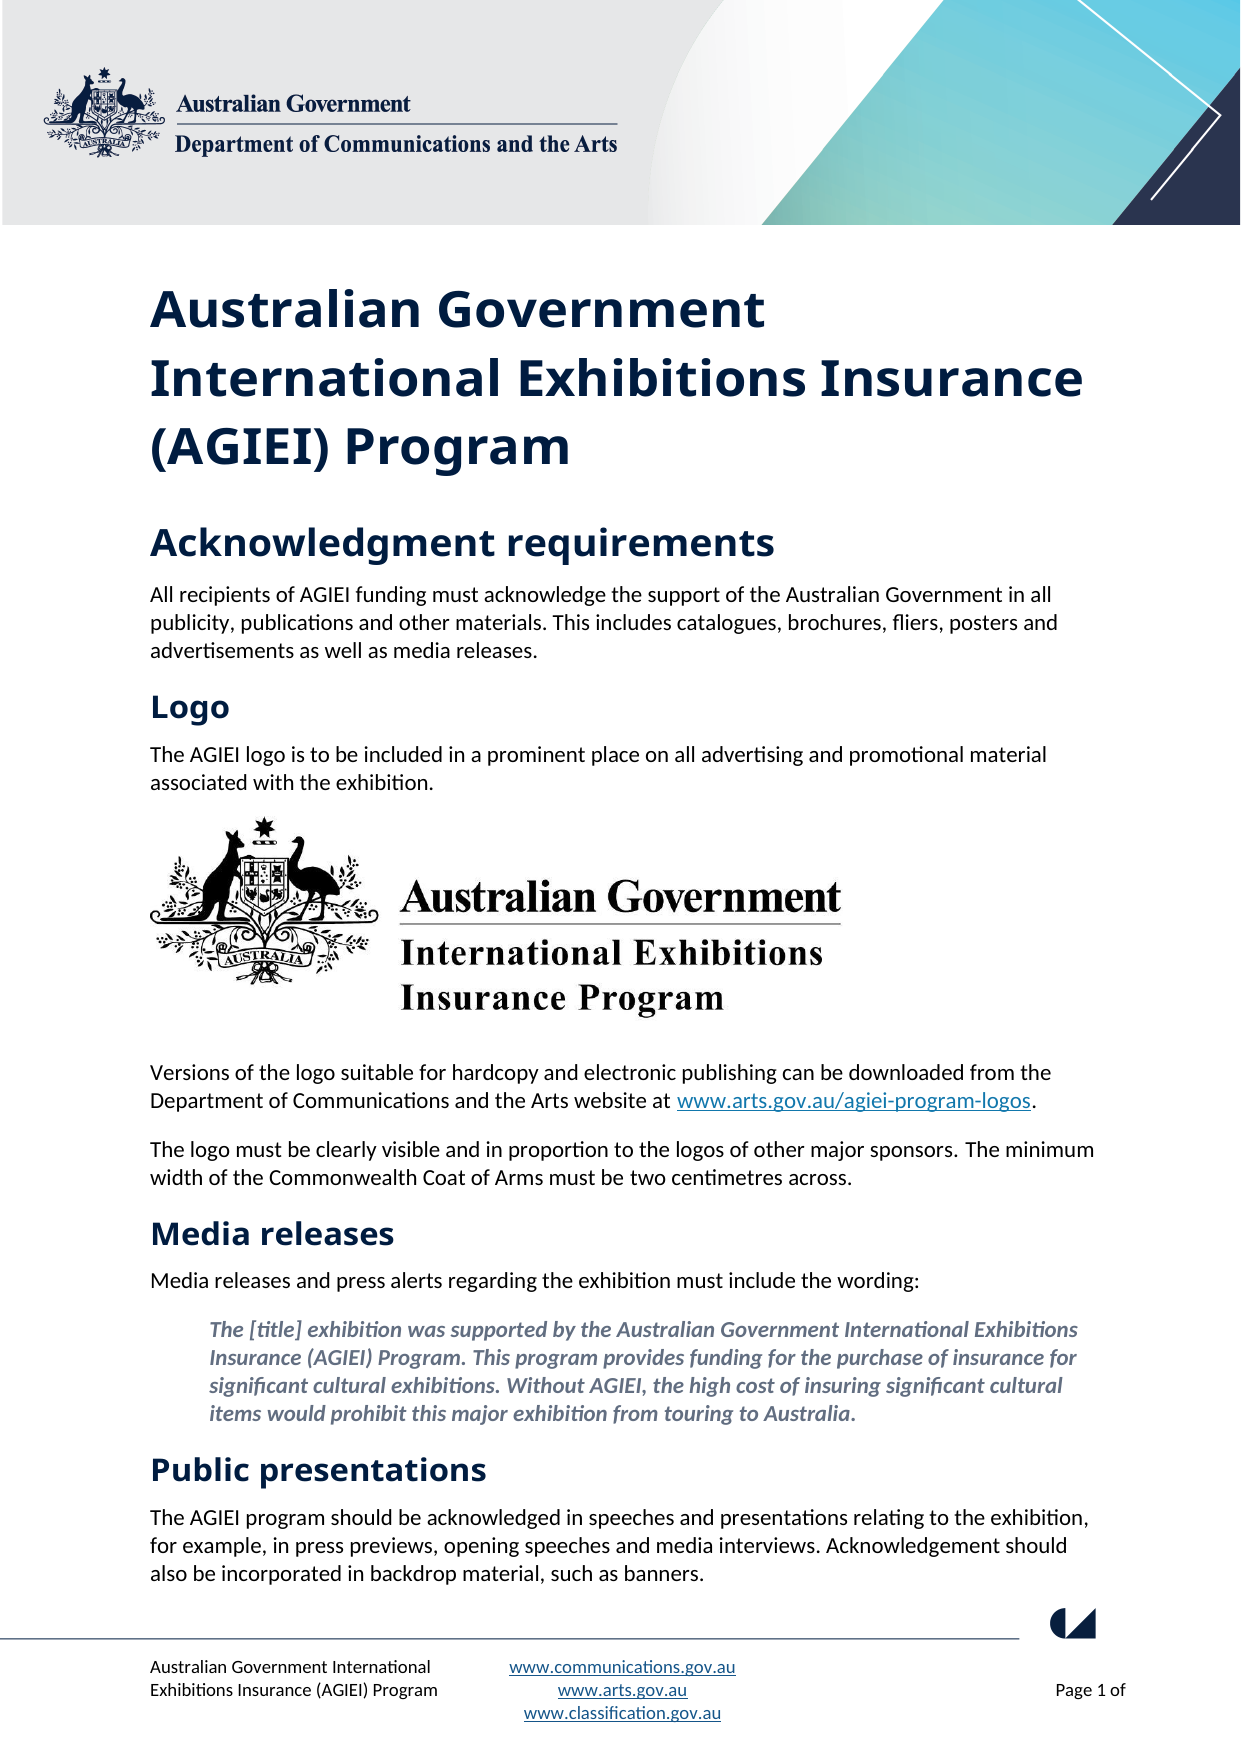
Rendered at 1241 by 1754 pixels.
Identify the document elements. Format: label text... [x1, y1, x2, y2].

picture [150, 816, 843, 1021]
subtitle Australian Government International Exhibitions Insurance (AGIEI) Program [150, 274, 1107, 479]
subtitle Acknowledgment requirements [150, 516, 1107, 567]
subtitle Media releases [150, 1212, 1107, 1254]
subtitle Logo [150, 685, 1107, 727]
picture [2, 0, 1241, 225]
text Versions of the logo suitable for hardcopy and electronic publishing can be downloaded from the Department of Communications and the Arts website at www.arts.gov.au/agiei-program-logos. [150, 1058, 1107, 1114]
text The [title] exhibition was supported by the Australian Government International Exhibitions Insurance (AGIEI) Program. This program provides funding for the purchase of insurance for significant cultural exhibitions. Without AGIEI, the high cost of insuring significant cultural items would prohibit this major exhibition from touring to Australia. [209, 1316, 1107, 1428]
text All recipients of AGIEI funding must acknowledge the support of the Australian Government in all publicity, publications and other materials. This includes catalogues, brochures, fliers, posters and advertisements as well as media releases. [150, 580, 1107, 664]
subtitle Public presentations [150, 1448, 1107, 1491]
text The AGIEI logo is to be included in a prominent place on all advertising and promotional material associated with the exhibition. [150, 740, 1107, 796]
picture [0, 1590, 1241, 1656]
text Media releases and press alerts regarding the exhibition must include the wording: [150, 1267, 1107, 1295]
text The AGIEI program should be acknowledged in speeches and presentations relating to the exhibition, for example, in press previews, opening speeches and media interviews. Acknowledgement should also be incorporated in backdrop material, such as banners. [150, 1503, 1107, 1588]
text The logo must be clearly visible and in proportion to the logos of other major sponsors. The minimum width of the Commonwealth Coat of Arms must be two centimetres across. [150, 1135, 1107, 1191]
